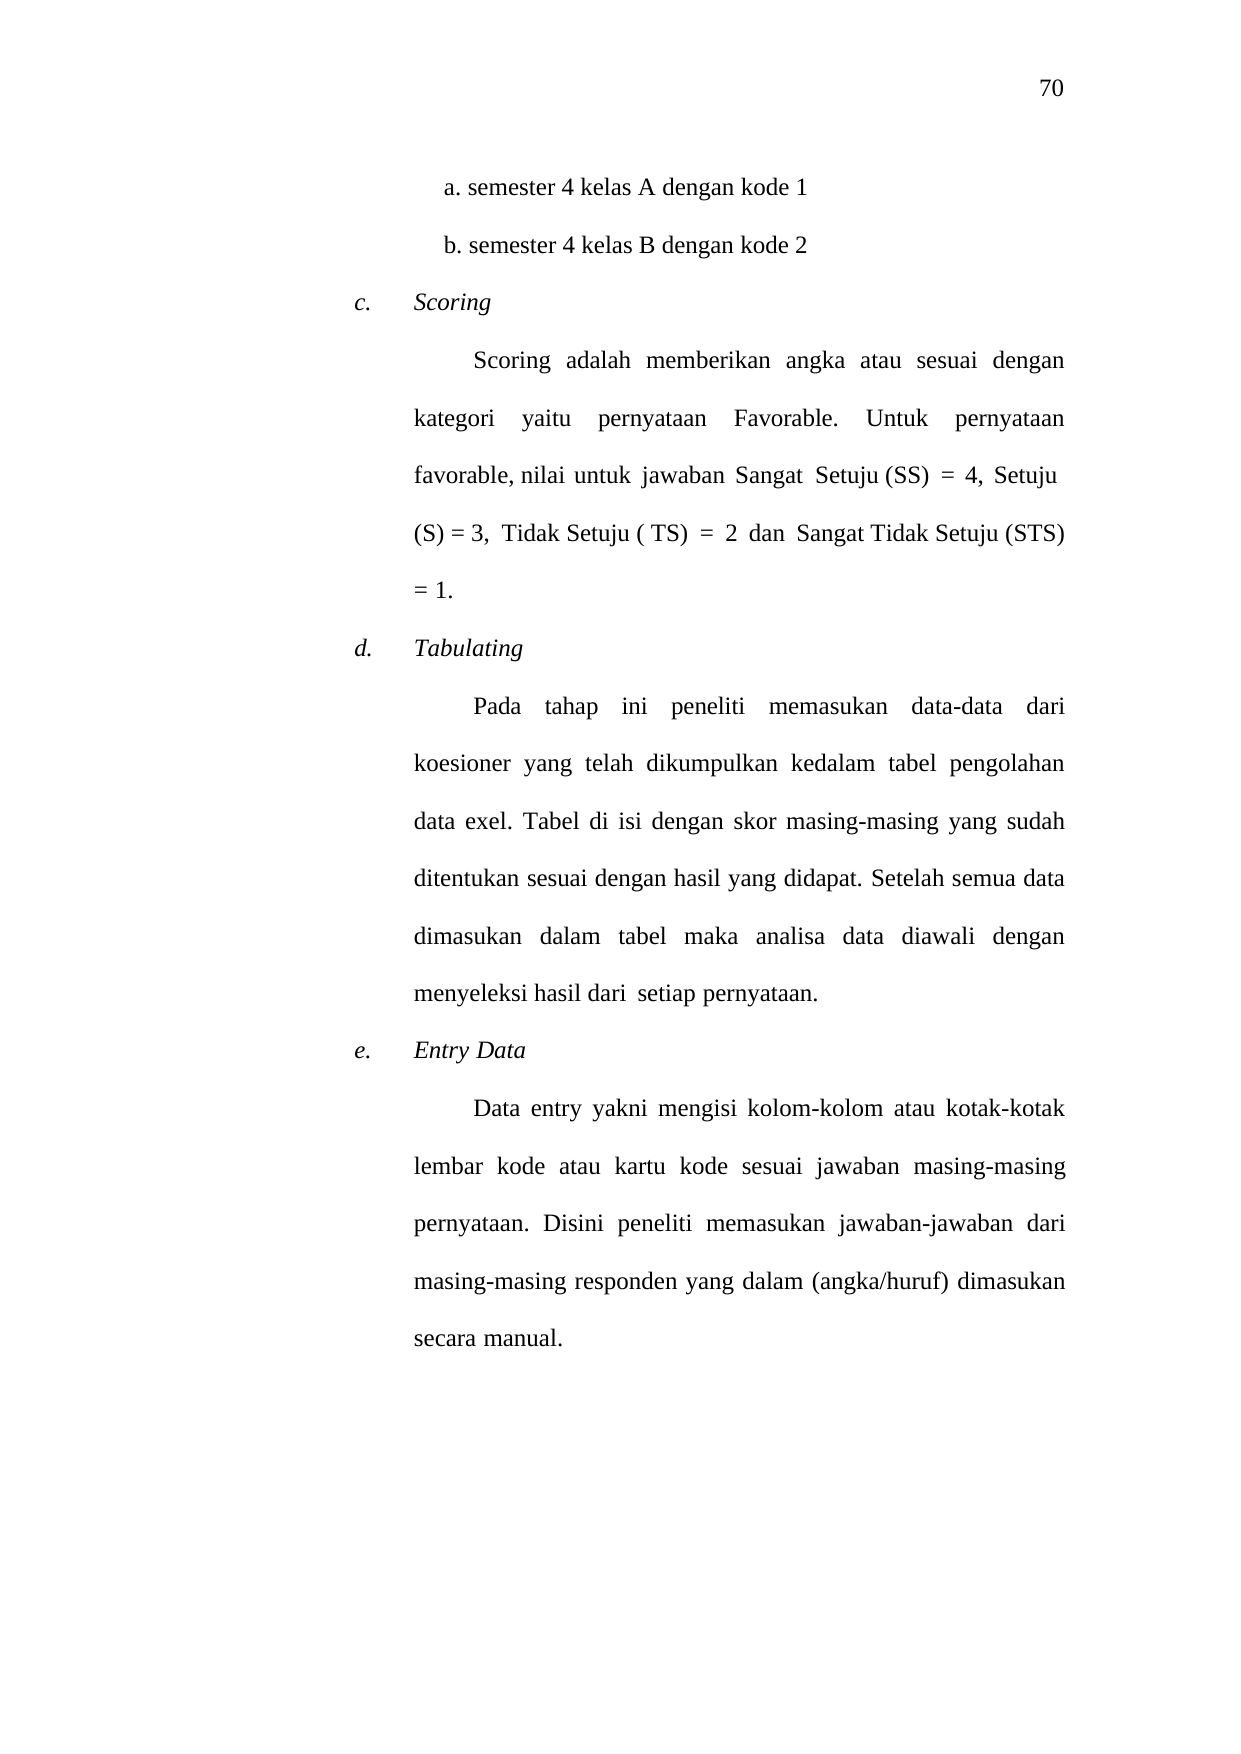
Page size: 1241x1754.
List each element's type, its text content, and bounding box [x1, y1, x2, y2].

list Entry Data [354, 1036, 1240, 1064]
list Tabulating [354, 633, 1240, 661]
text Data entry yakni mengisi kolom-kolom atau kotak-kotak lembar kode atau kartu kode sesuai jawaban masing-masing pernyataan. Disini peneliti memasukan jawaban-jawaban dari masing-masing responden yang dalam (angka/huruf) dimasukan secara manual. [414, 1093, 1066, 1352]
text = 1. [414, 576, 1240, 604]
list Scoring [354, 287, 1240, 316]
list semester 4 kelas A dengan kode 1 [444, 172, 1240, 201]
text Scoring adalah memberikan angka atau sesuai dengan kategori yaitu pernyataan Favorable. Untuk pernyataan favorable, nilai untuk jawaban Sangat Setuju (SS) = 4, Setuju [414, 346, 1064, 489]
text Pada tahap ini peneliti memasukan data-data dari koesioner yang telah dikumpulkan kedalam tabel pengolahan data exel. Tabel di isi dengan skor masing-masing yang sudah ditentukan sesuai dengan hasil yang didapat. Setelah semua data dimasukan dalam tabel maka analisa data diawali dengan menyeleksi hasil dari setiap pernyataan. [414, 691, 1065, 1007]
text (S) = 3, Tidak Setuju ( TS) = 2 dan Sangat Tidak Setuju (STS) [414, 518, 1240, 547]
list semester 4 kelas B dengan kode 2 [443, 230, 1240, 259]
